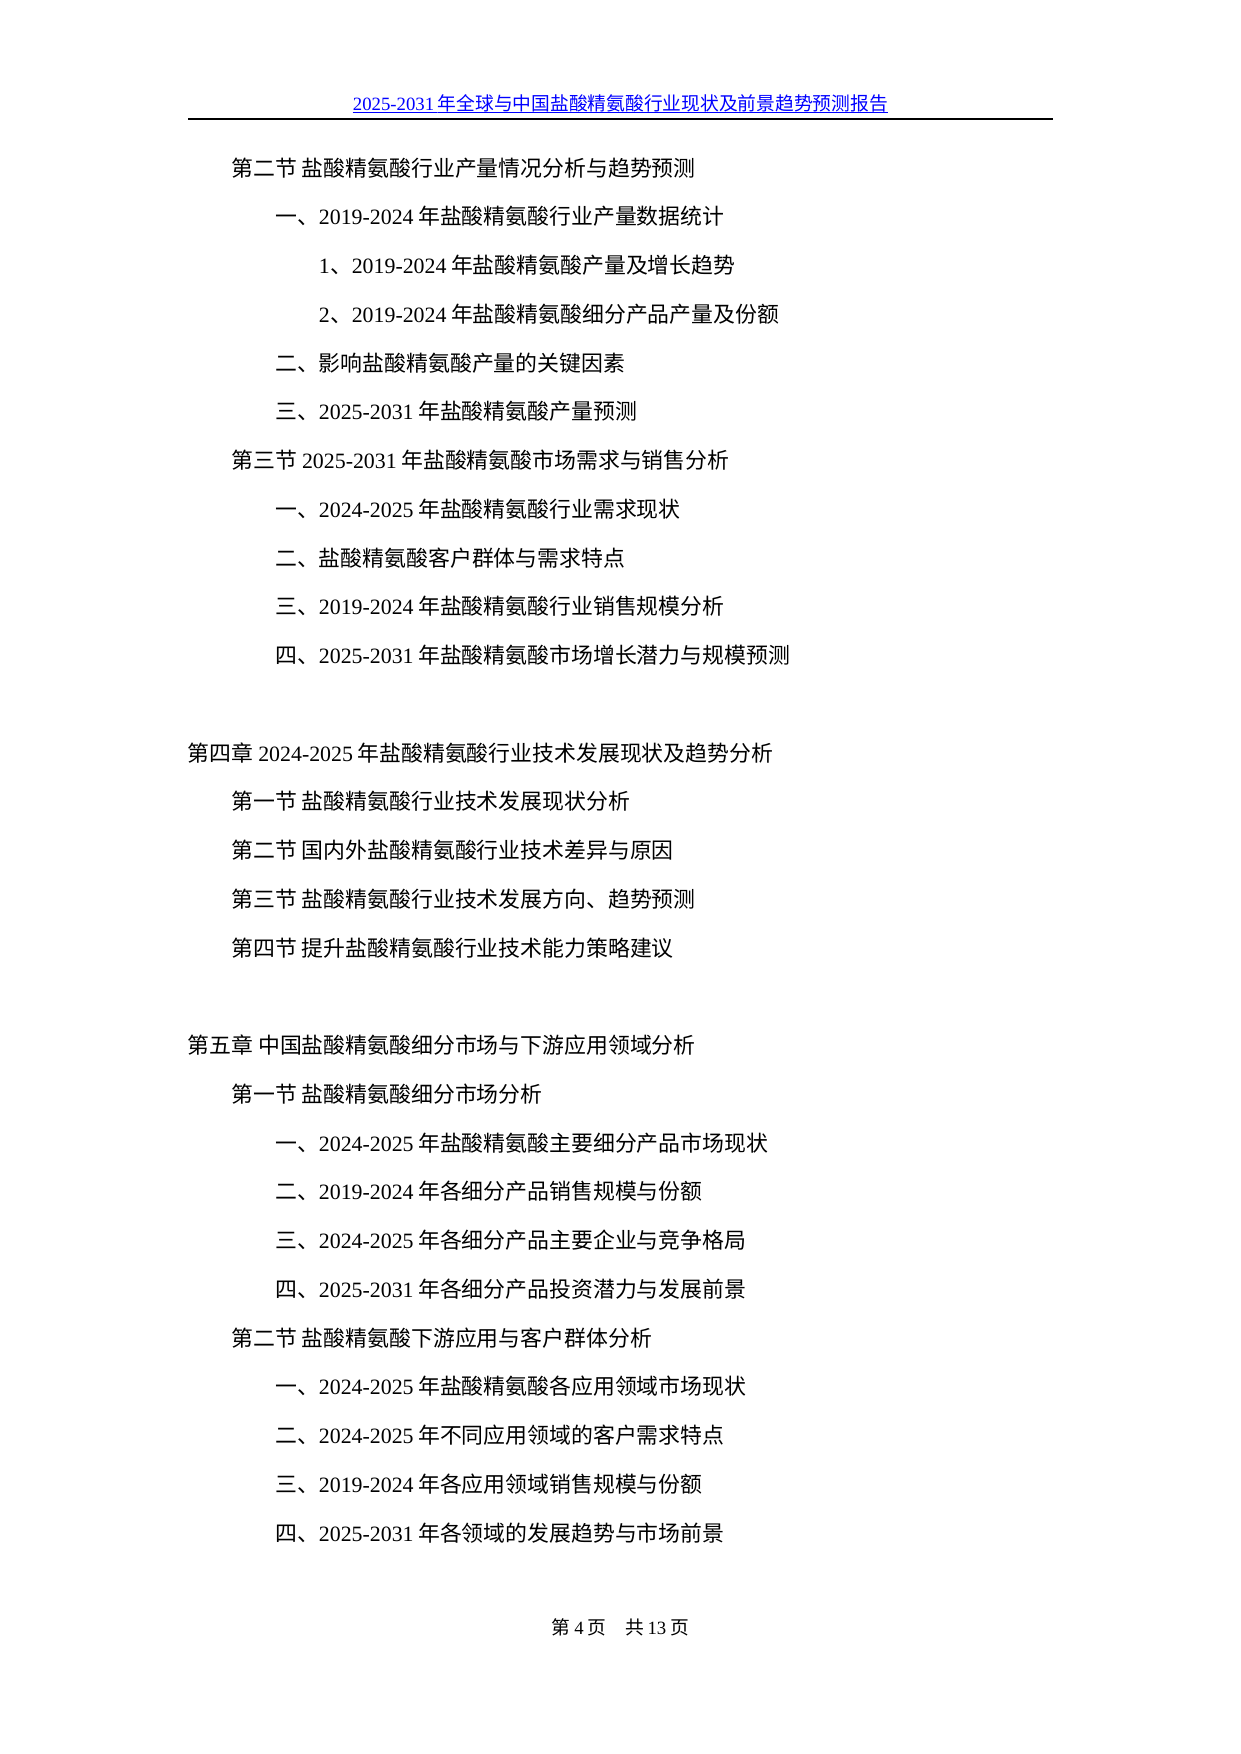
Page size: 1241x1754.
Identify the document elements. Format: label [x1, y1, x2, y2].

text [187, 150, 1053, 1548]
